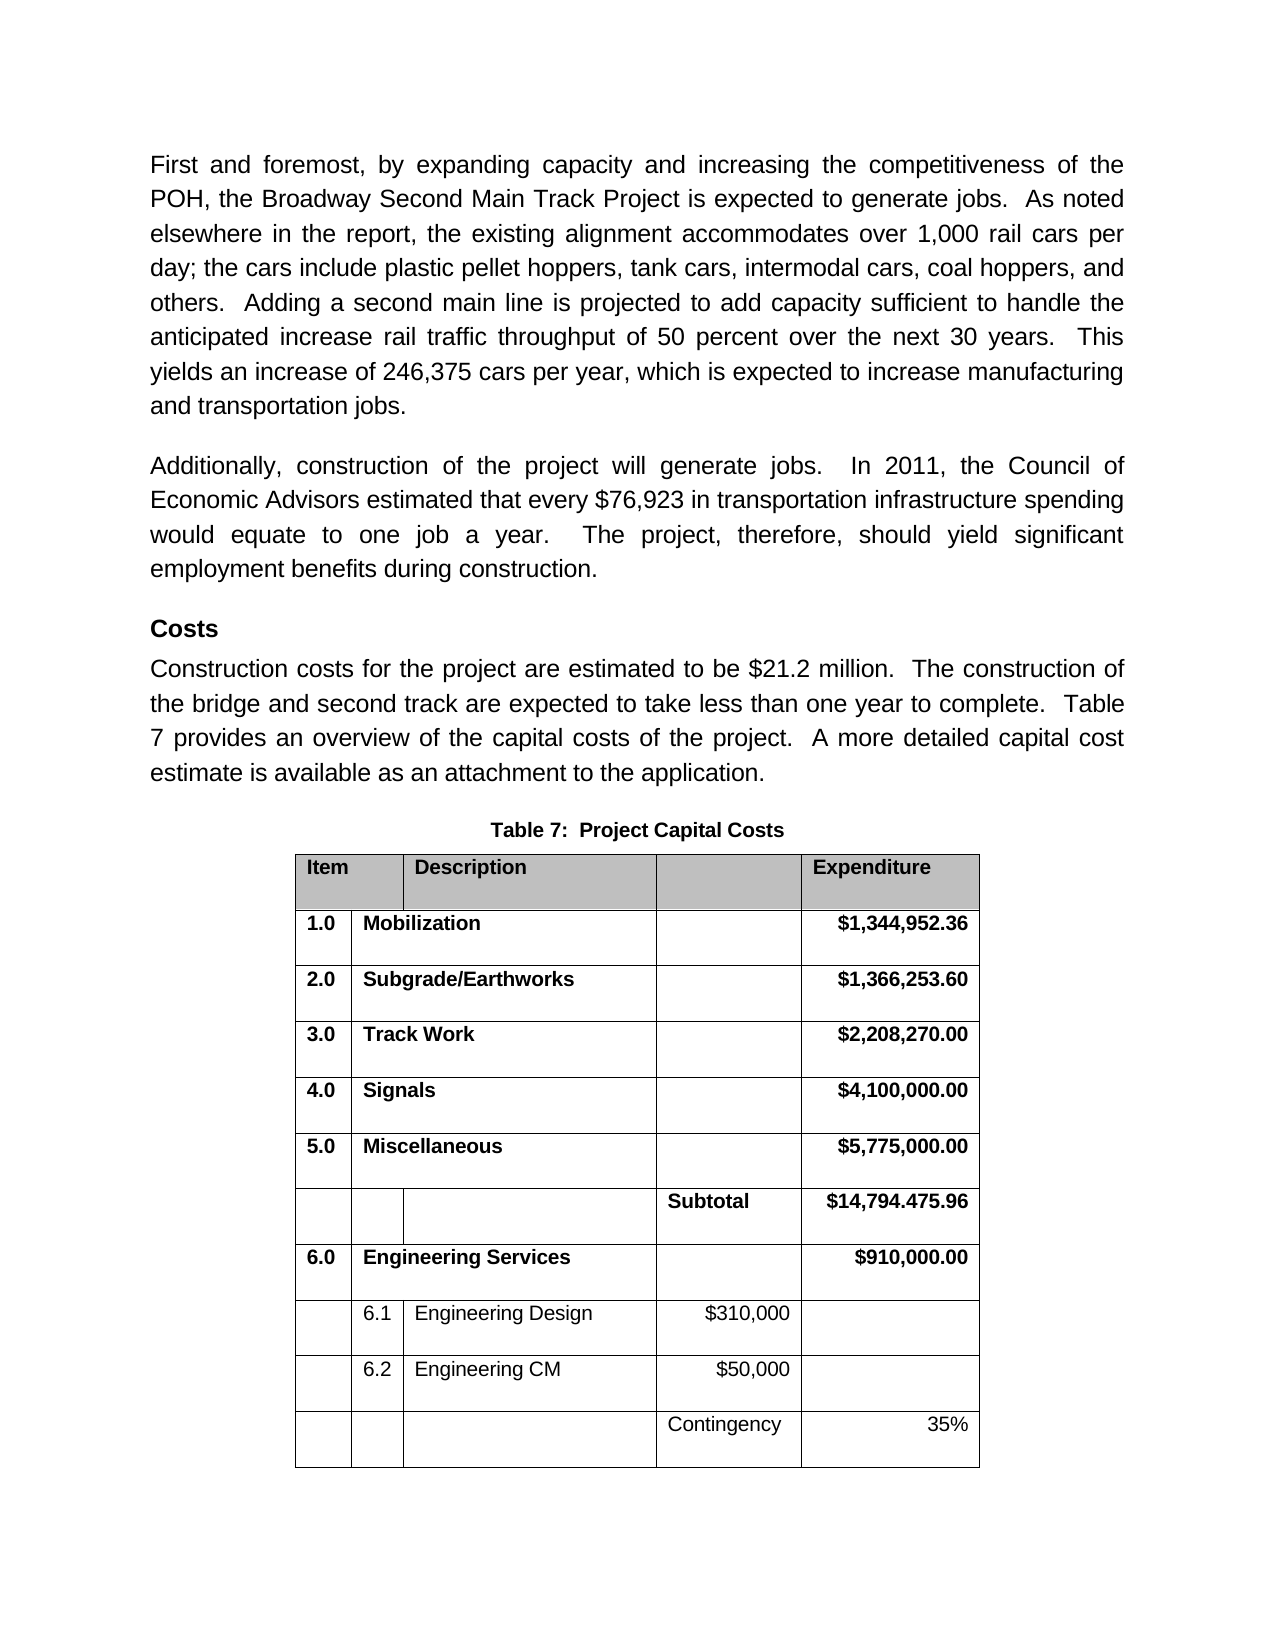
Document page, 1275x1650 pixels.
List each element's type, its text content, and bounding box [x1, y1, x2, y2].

table_cell $50,000 [657, 1356, 801, 1411]
table_cell [657, 1078, 801, 1132]
table_cell $1,366,253.60 [802, 966, 979, 1021]
table_cell Track Work [352, 1022, 656, 1077]
table_cell [802, 1301, 979, 1355]
table_cell [657, 911, 801, 965]
table_header [657, 855, 801, 909]
table_cell Signals [352, 1078, 656, 1132]
table_cell 6.1 [352, 1301, 403, 1355]
table_cell Engineering CM [404, 1356, 656, 1411]
table_cell Subtotal [657, 1189, 801, 1244]
table_cell $910,000.00 [802, 1245, 979, 1300]
table_cell [296, 1301, 351, 1355]
table_cell 1.0 [296, 911, 351, 965]
table_cell 4.0 [296, 1078, 351, 1132]
table_cell Subgrade/Earthworks [352, 966, 656, 1021]
table_cell [352, 1412, 403, 1467]
table_cell 35% [802, 1412, 979, 1467]
table_cell 3.0 [296, 1022, 351, 1077]
table_cell [296, 1356, 351, 1411]
table_cell $2,208,270.00 [802, 1022, 979, 1077]
table_cell $1,344,952.36 [802, 911, 979, 965]
table_cell 6.2 [352, 1356, 403, 1411]
table_cell Mobilization [352, 911, 656, 965]
table_cell [657, 1245, 801, 1300]
table_cell $14,794.475.96 [802, 1189, 979, 1244]
table_cell 2.0 [296, 966, 351, 1021]
table_cell [404, 1412, 656, 1467]
table_cell [657, 1022, 801, 1077]
text Additionally, construction of the project will generate jobs. In 2011, the Council of Economic Advisors estimated that every $76,923 in transportation infrastructure spending would equate to one job a year. The project, therefore, should yield significant employment benefits during construction. [150, 451, 1125, 583]
table_cell Engineering Services [352, 1245, 656, 1300]
table_cell $5,775,000.00 [802, 1134, 979, 1188]
subtitle Costs [150, 614, 1125, 642]
table_cell Miscellaneous [352, 1134, 656, 1188]
table_cell [296, 1412, 351, 1467]
table_cell [296, 1189, 351, 1244]
table_header Expenditure [802, 855, 979, 909]
table_cell 6.0 [296, 1245, 351, 1300]
table_cell Contingency [657, 1412, 801, 1467]
table_cell [404, 1189, 656, 1244]
table_cell $310,000 [657, 1301, 801, 1355]
table_cell Engineering Design [404, 1301, 656, 1355]
table_cell $4,100,000.00 [802, 1078, 979, 1132]
table_header Item [296, 855, 403, 909]
table_cell 5.0 [296, 1134, 351, 1188]
table_cell [657, 966, 801, 1021]
text First and foremost, by expanding capacity and increasing the competitiveness of the POH, the Broadway Second Main Track Project is expected to generate jobs. As noted elsewhere in the report, the existing alignment accommodates over 1,000 rail cars per day; the cars include plastic pellet hoppers, tank cars, intermodal cars, coal hoppers, and others. Adding a second main line is projected to add capacity sufficient to handle the anticipated increase rail traffic throughput of 50 percent over the next 30 years. This yields an increase of 246,375 cars per year, which is expected to increase manufacturing and transportation jobs. [150, 150, 1125, 420]
table_header Description [404, 855, 656, 909]
table_cell [352, 1189, 403, 1244]
table_cell [657, 1134, 801, 1188]
table_cell [802, 1356, 979, 1411]
